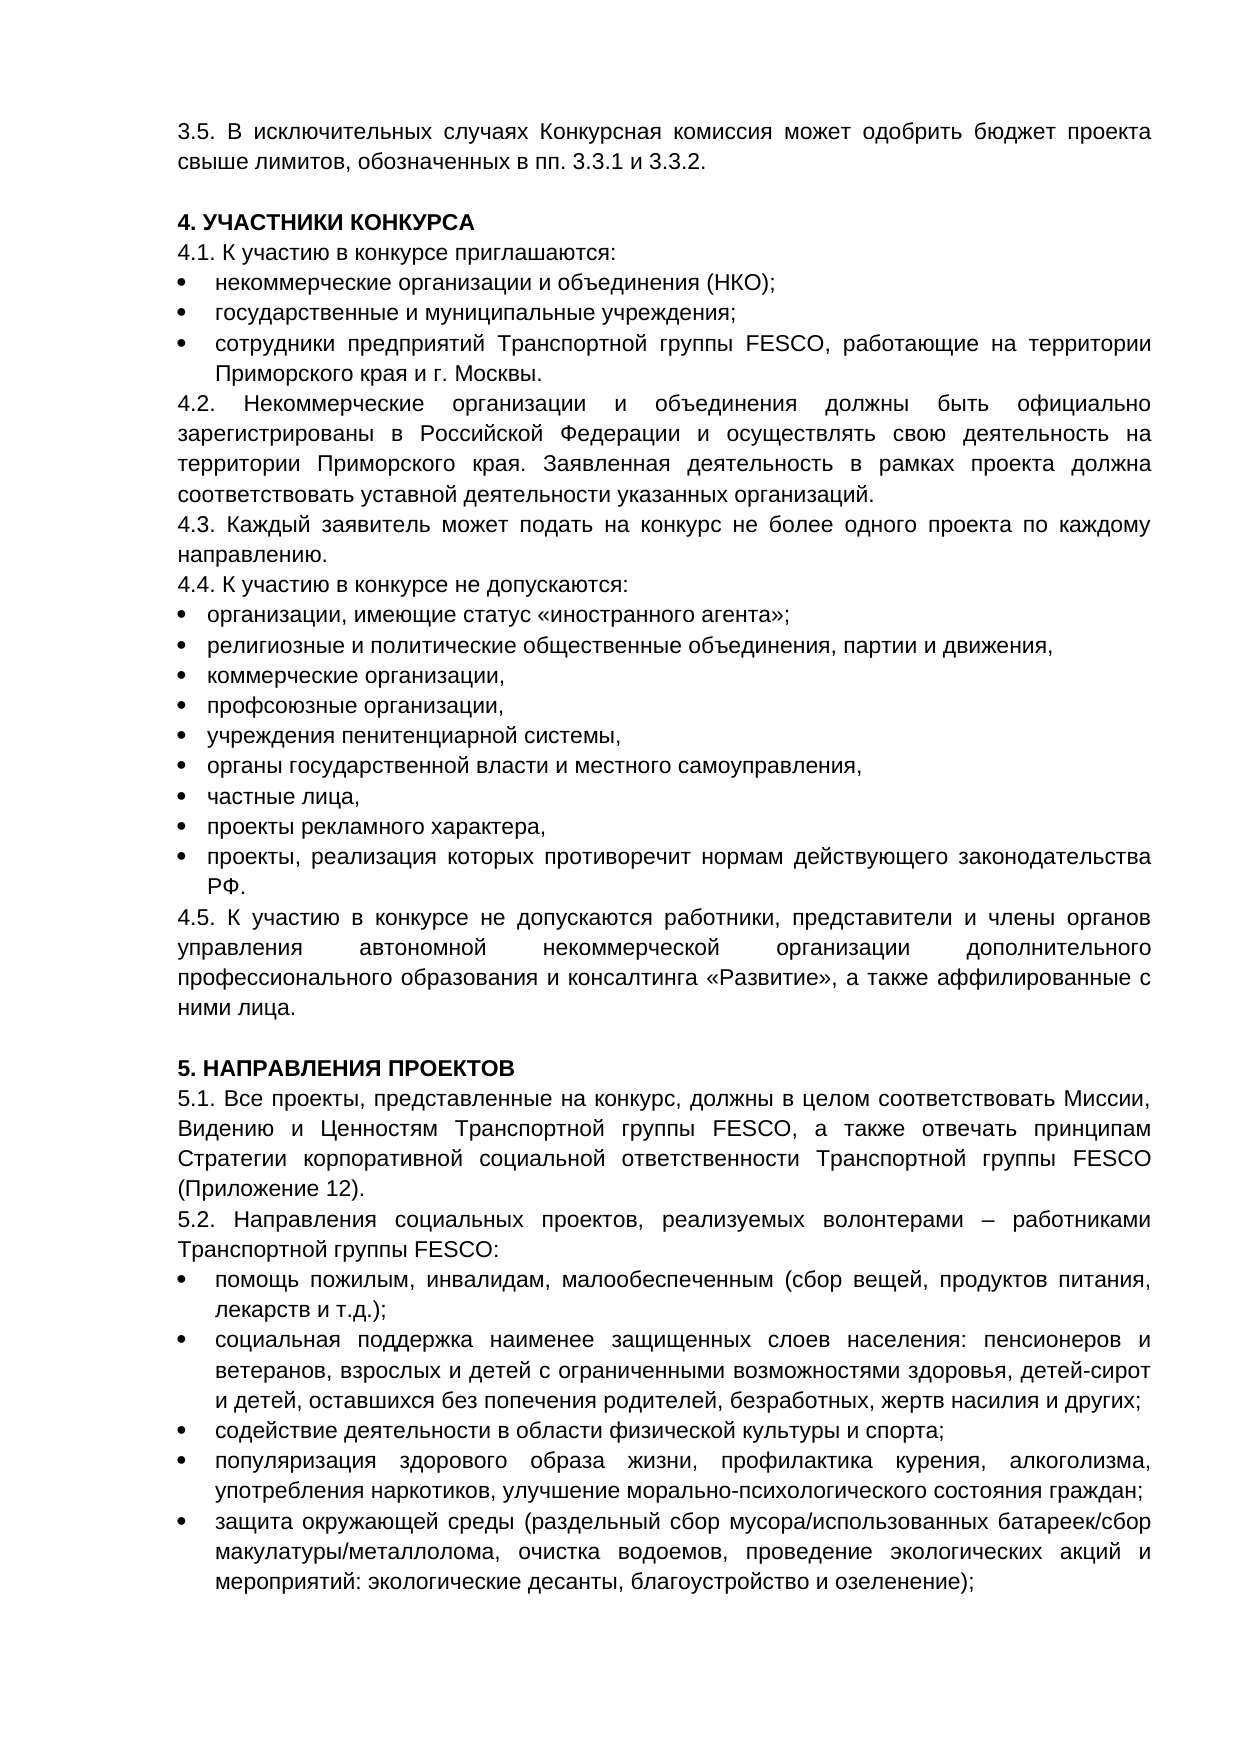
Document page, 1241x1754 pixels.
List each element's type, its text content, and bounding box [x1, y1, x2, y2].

text 4.2. Некоммерческие организации и объединения должны быть официально зарегистрированы в Российской Федерации и осуществлять свою деятельность на территории Приморского края. Заявленная деятельность в рамках проекта должна соответствовать уставной деятельности указанных организаций. [177, 390, 1152, 507]
text 4.4. К участию в конкурсе не допускаются: [177, 571, 1152, 598]
list коммерческие организации, [177, 662, 1152, 688]
list содействие деятельности в области физической культуры и спорта; [177, 1417, 1152, 1443]
list некоммерческие организации и объединения (НКО); [177, 269, 1152, 296]
list социальная поддержка наименее защищенных слоев населения: пенсионеров и ветеранов, взрослых и детей с ограниченными возможностями здоровья, детей-сирот и детей, оставшихся без попечения родителей, безработных, жертв насилия и других; [177, 1326, 1152, 1413]
list помощь пожилым, инвалидам, малообеспеченным (сбор вещей, продуктов питания, лекарств и т.д.); [177, 1266, 1152, 1323]
text 5.2. Направления социальных проектов, реализуемых волонтерами – работниками Транспортной группы FESCO: [177, 1206, 1152, 1262]
list проекты рекламного характера, [177, 813, 1152, 839]
list профсоюзные организации, [177, 692, 1152, 718]
text 3.5. В исключительных случаях Конкурсная комиссия может одобрить бюджет проекта свыше лимитов, обозначенных в пп. 3.3.1 и 3.3.2. [177, 118, 1152, 175]
list органы государственной власти и местного самоуправления, [177, 752, 1152, 779]
text 4.1. К участию в конкурсе приглашаются: [177, 239, 1152, 265]
text 4. УЧАСТНИКИ КОНКУРСА [177, 209, 1152, 235]
text 4.3. Каждый заявитель может подать на конкурс не более одного проекта по каждому направлению. [177, 511, 1152, 567]
list проекты, реализация которых противоречит нормам действующего законодательства РФ. [177, 843, 1152, 900]
list учреждения пенитенциарной системы, [177, 722, 1152, 749]
list частные лица, [177, 783, 1152, 809]
list популяризация здорового образа жизни, профилактика курения, алкоголизма, употребления наркотиков, улучшение морально-психологического состояния граждан; [177, 1447, 1152, 1504]
list организации, имеющие статус «иностранного агента»; [177, 601, 1152, 628]
text 5.1. Все проекты, представленные на конкурс, должны в целом соответствовать Миссии, Видению и Ценностям Транспортной группы FESCO, а также отвечать принципам Стратегии корпоративной социальной ответственности Транспортной группы FESCO (Приложение 12). [177, 1085, 1152, 1202]
text 4.5. К участию в конкурсе не допускаются работники, представители и члены органов управления автономной некоммерческой организации дополнительного профессионального образования и консалтинга «Развитие», а также аффилированные с ними лица. [177, 903, 1152, 1021]
list защита окружающей среды (раздельный сбор мусора/использованных батареек/сбор макулатуры/металлолома, очистка водоемов, проведение экологических акций и мероприятий: экологические десанты, благоустройство и озеленение); [177, 1508, 1152, 1594]
list сотрудники предприятий Транспортной группы FESCO, работающие на территории Приморского края и г. Москвы. [177, 329, 1152, 386]
text 5. НАПРАВЛЕНИЯ ПРОЕКТОВ [177, 1054, 1152, 1081]
list религиозные и политические общественные объединения, партии и движения, [177, 632, 1152, 658]
list государственные и муниципальные учреждения; [177, 299, 1152, 326]
